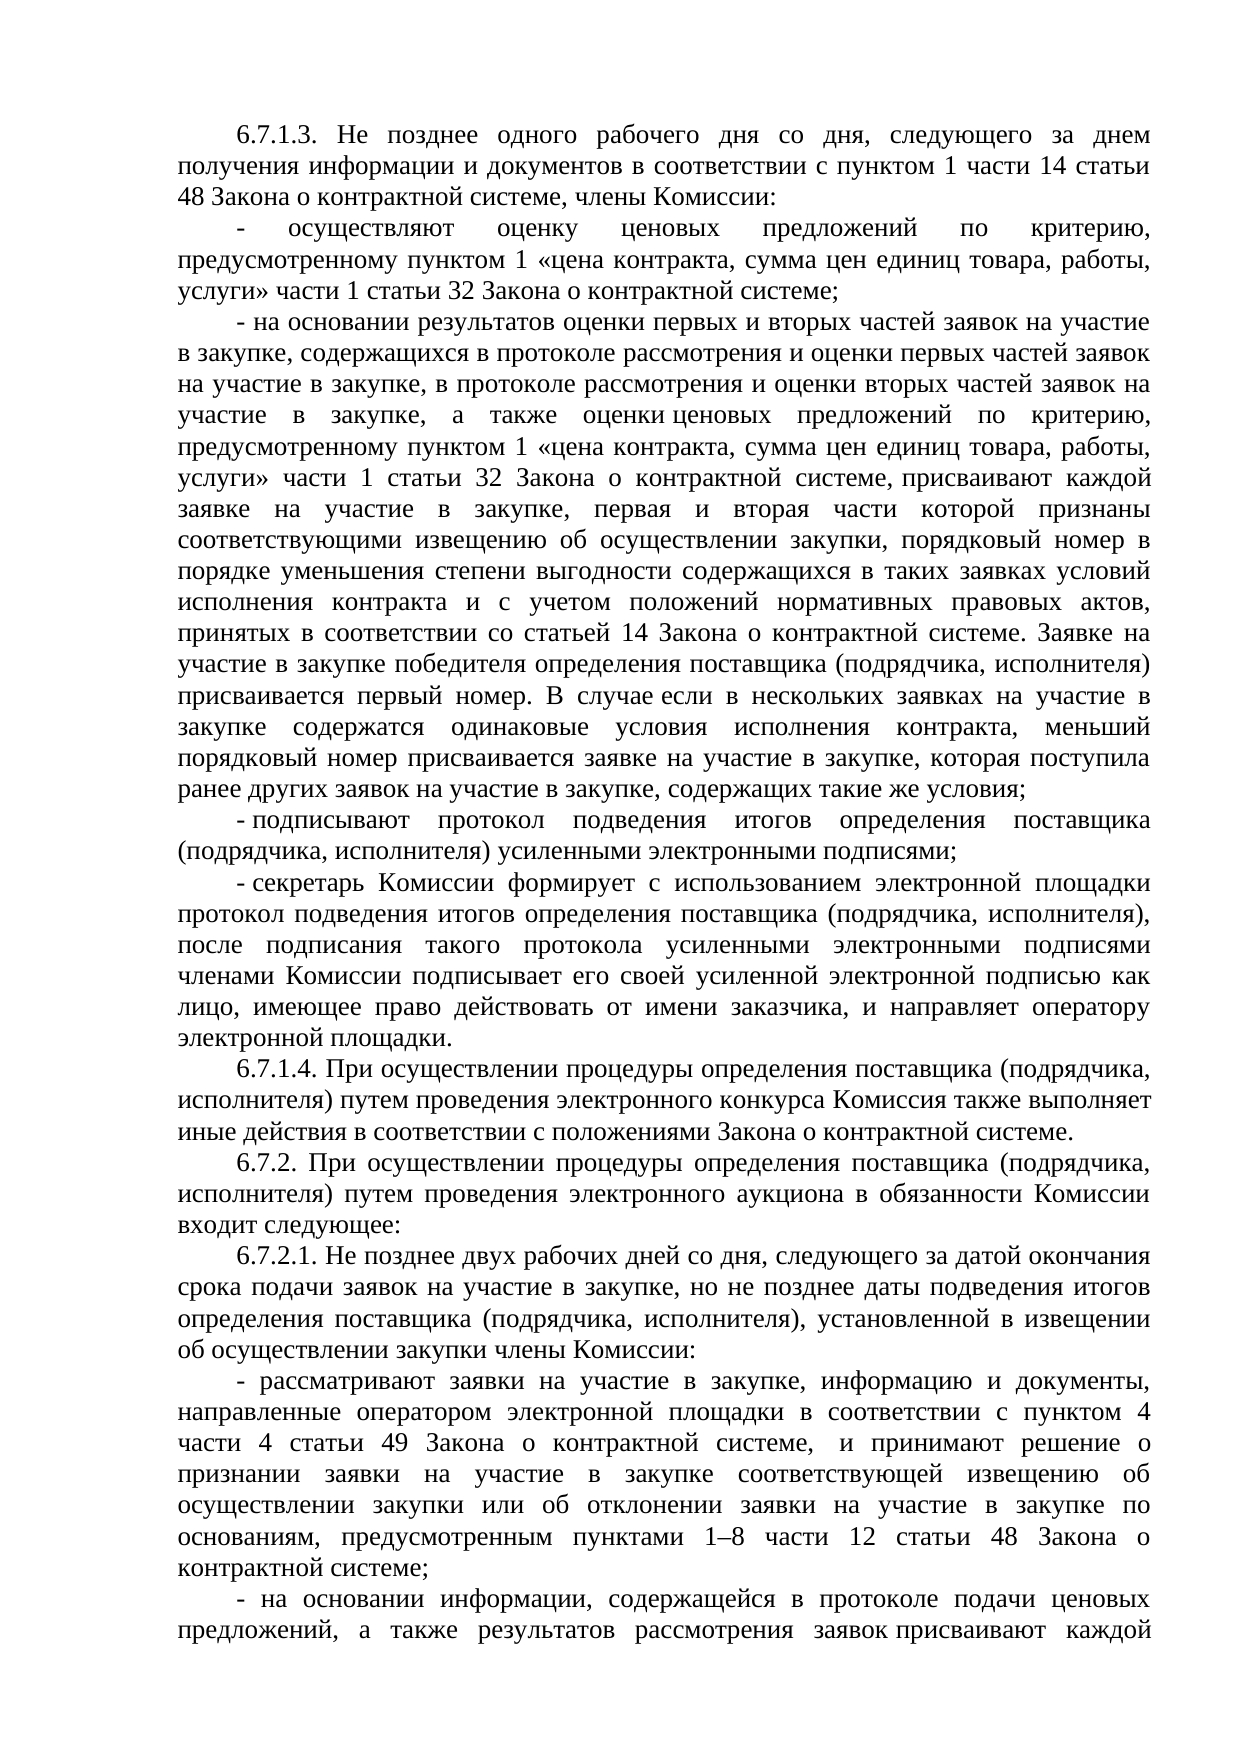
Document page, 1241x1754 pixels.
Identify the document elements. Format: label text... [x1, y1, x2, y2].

text 6.7.1.4. При осуществлении процедуры определения поставщика (подрядчика, исполнителя) путем проведения электронного конкурса Комиссия также выполняет иные действия в соответствии с положениями Закона о контрактной системе. [177, 1052, 1152, 1146]
text 6.7.1.3. Не позднее одного рабочего дня со дня, следующего за днем получения информации и документов в соответствии с пунктом 1 части 14 статьи 48 Закона о контрактной системе, члены Комиссии: [177, 118, 1152, 212]
text - осуществляют оценку ценовых предложений по критерию, предусмотренному пунктом 1 «цена контракта, сумма цен единиц товара, работы, услуги» части 1 статьи 32 Закона о контрактной системе; [177, 212, 1152, 305]
text - рассматривают заявки на участие в закупке, информацию и документы, направленные оператором электронной площадки в соответствии с пунктом 4 части 4 статьи 49 Закона о контрактной системе, и принимают решение о признании заявки на участие в закупке соответствующей извещению об осуществлении закупки или об отклонении заявки на участие в закупке по основаниям, предусмотренным пунктами 1–8 части 12 статьи 48 Закона о контрактной системе; [177, 1364, 1152, 1582]
text - на основании результатов оценки первых и вторых частей заявок на участие в закупке, содержащихся в протоколе рассмотрения и оценки первых частей заявок на участие в закупке, в протоколе рассмотрения и оценки вторых частей заявок на участие в закупке, а также оценки ценовых предложений по критерию, предусмотренному пунктом 1 «цена контракта, сумма цен единиц товара, работы, услуги» части 1 статьи 32 Закона о контрактной системе, присваивают каждой заявке на участие в закупке, первая и вторая части которой признаны соответствующими извещению об осуществлении закупки, порядковый номер в порядке уменьшения степени выгодности содержащихся в таких заявках условий исполнения контракта и с учетом положений нормативных правовых актов, принятых в соответствии со статьей 14 Закона о контрактной системе. Заявке на участие в закупке победителя определения поставщика (подрядчика, исполнителя) присваивается первый номер. В случае если в нескольких заявках на участие в закупке содержатся одинаковые условия исполнения контракта, меньший порядковый номер присваивается заявке на участие в закупке, которая поступила ранее других заявок на участие в закупке, содержащих такие же условия; [177, 305, 1152, 803]
text 6.7.2. При осуществлении процедуры определения поставщика (подрядчика, исполнителя) путем проведения электронного аукциона в обязанности Комиссии входит следующее: [177, 1146, 1152, 1239]
text - подписывают протокол подведения итогов определения поставщика (подрядчика, исполнителя) усиленными электронными подписями; [177, 803, 1152, 866]
text 6.7.2.1. Не позднее двух рабочих дней со дня, следующего за датой окончания срока подачи заявок на участие в закупке, но не позднее даты подведения итогов определения поставщика (подрядчика, исполнителя), установленной в извещении об осуществлении закупки члены Комиссии: [177, 1239, 1152, 1364]
text - секретарь Комиссии формирует с использованием электронной площадки протокол подведения итогов определения поставщика (подрядчика, исполнителя), после подписания такого протокола усиленными электронными подписями членами Комиссии подписывает его своей усиленной электронной подписью как лицо, имеющее право действовать от имени заказчика, и направляет оператору электронной площадки. [177, 866, 1152, 1052]
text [177, 1582, 1152, 1644]
